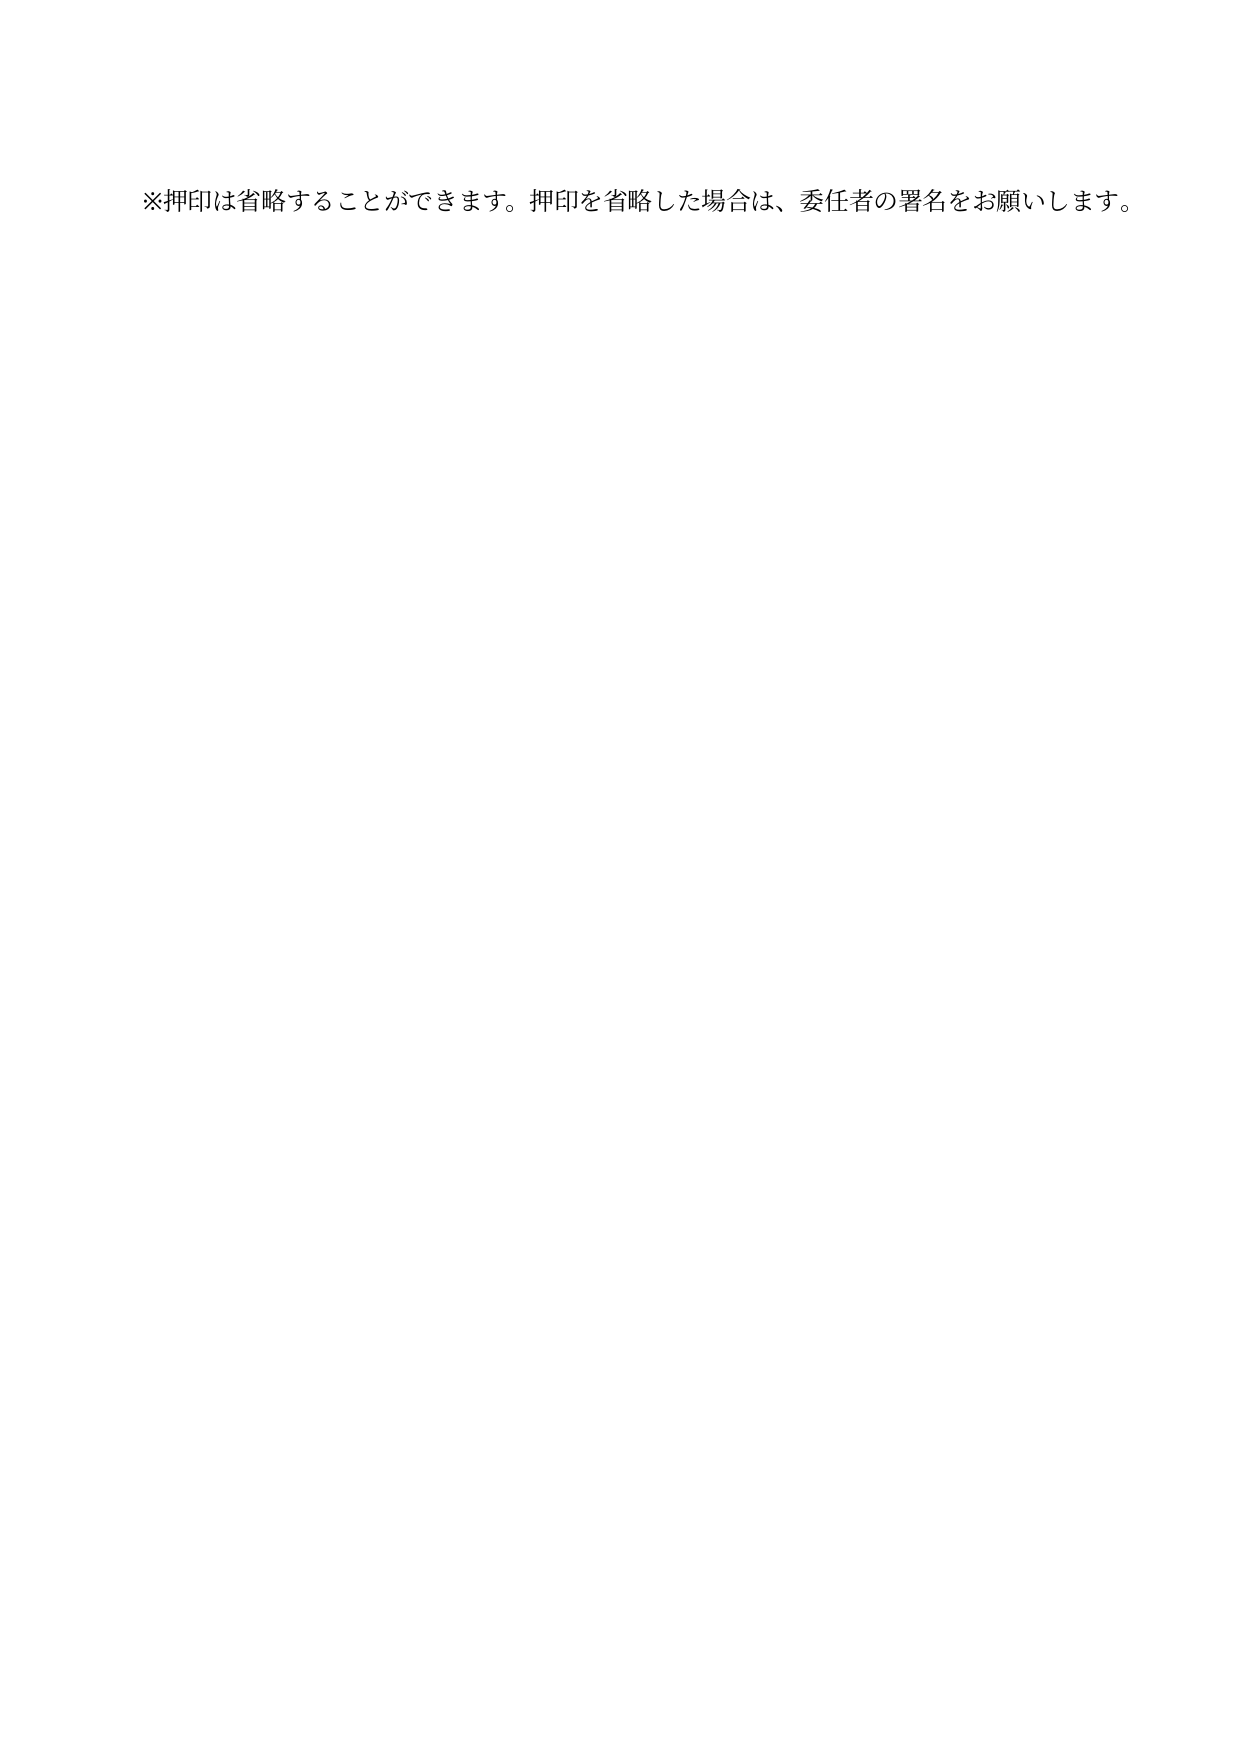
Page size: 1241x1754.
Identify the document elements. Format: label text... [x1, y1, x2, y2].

text ※押印は省略することができます。押印を省略した場合は、委任者の署名をお願いします。 [118, 182, 1122, 218]
